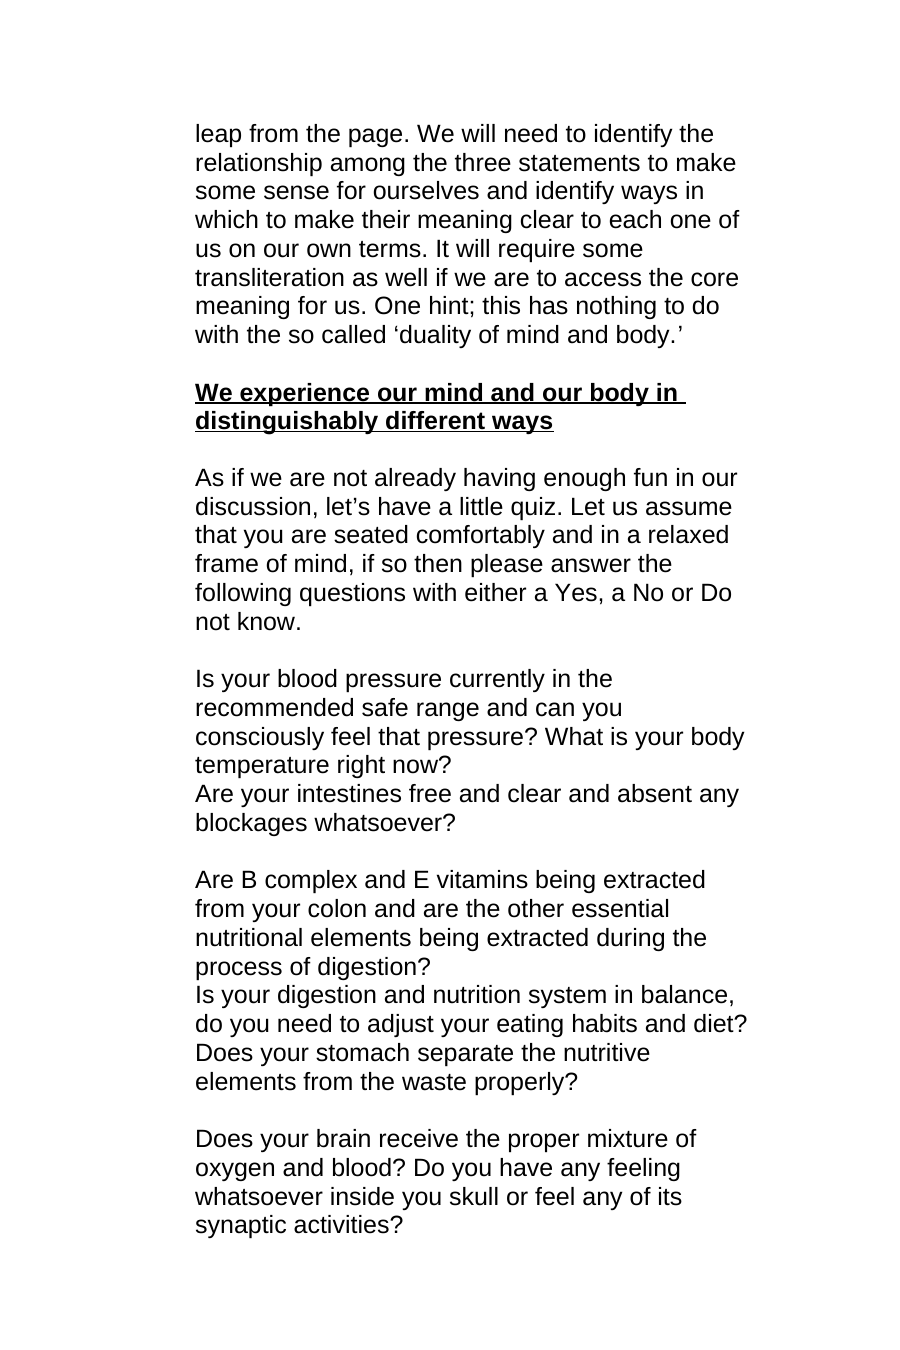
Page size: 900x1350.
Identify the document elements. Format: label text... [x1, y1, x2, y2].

text Does your brain receive the proper mixture of oxygen and blood? Do you have any feeling whatsoever inside you skull or feel any of its synaptic activities? [195, 1124, 750, 1239]
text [195, 119, 750, 349]
text We experience our mind and our body in distinguishably different ways [195, 377, 750, 463]
text Are your intestines free and clear and absent any blockages whatsoever? [195, 779, 750, 837]
text Is your digestion and nutrition system in balance, do you need to adjust your eating habits and diet? Does your stomach separate the nutritive elements from the waste properly? [195, 981, 750, 1096]
text Are B complex and E vitamins being extracted from your colon and are the other essential nutritional elements being extracted during the process of digestion? [195, 866, 750, 981]
text As if we are not already having enough fun in our discussion, let’s have a little quiz. Let us assume that you are seated comfortably and in a relaxed frame of mind, if so then please answer the following questions with either a Yes, a No or Do not know. [195, 463, 750, 636]
text Is your blood pressure currently in the recommended safe range and can you consciously feel that pressure? What is your body temperature right now? [195, 664, 750, 779]
